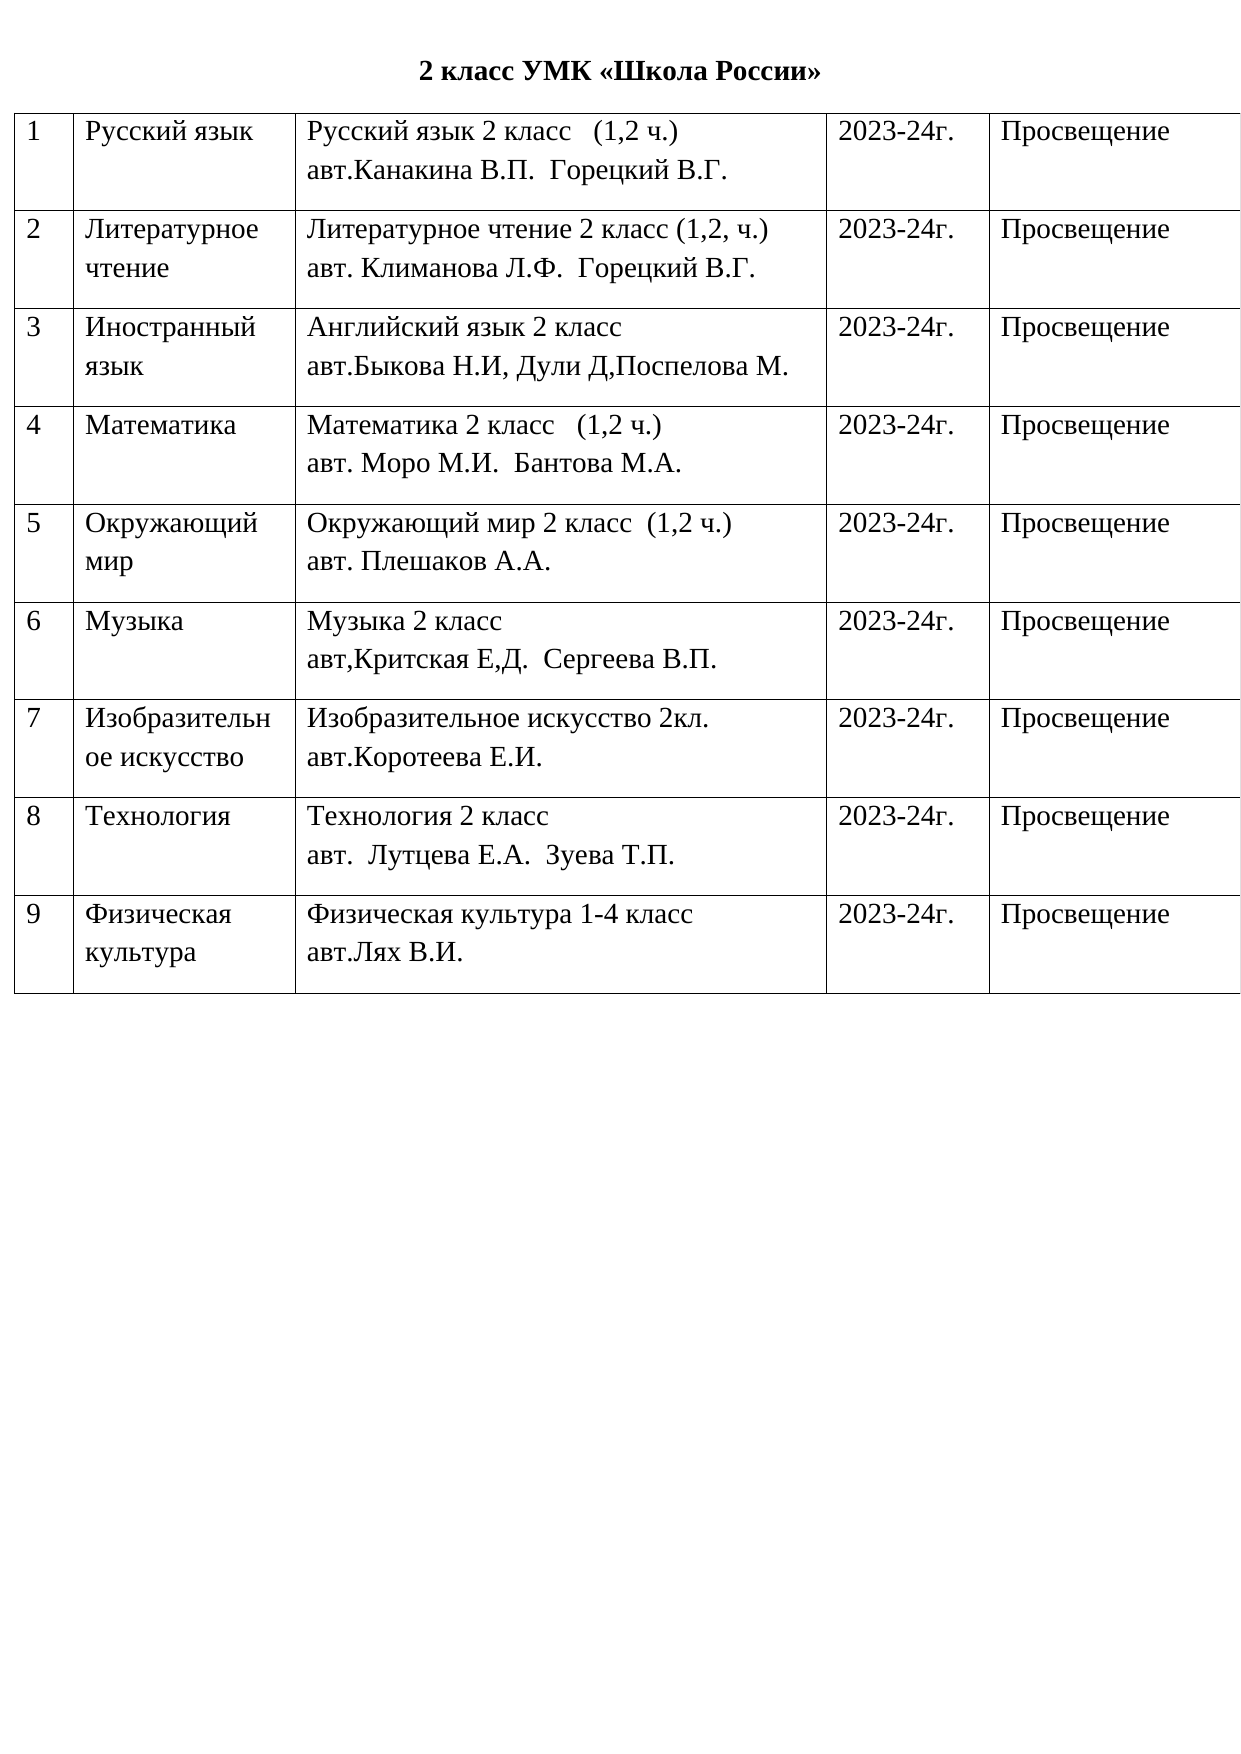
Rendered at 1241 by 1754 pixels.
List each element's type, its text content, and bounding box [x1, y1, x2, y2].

table_cell 9 [15, 896, 73, 993]
table_cell Музыка [74, 603, 295, 699]
table_cell Просвещение [990, 896, 1240, 993]
table_cell 2023-24г. [827, 603, 989, 699]
table_header Просвещение [990, 114, 1240, 210]
table_cell Просвещение [990, 798, 1240, 895]
table_cell Математика [74, 407, 295, 504]
table_cell 6 [15, 603, 73, 699]
table_cell Просвещение [990, 603, 1240, 699]
table_cell Технология 2 класс авт. Лутцева Е.А. Зуева Т.П. [296, 798, 826, 895]
table_cell 2023-24г. [827, 407, 989, 504]
table_cell 2023-24г. [827, 896, 989, 993]
table_header 2023-24г. [827, 114, 989, 210]
table_cell 2023-24г. [827, 798, 989, 895]
table_cell 2023-24г. [827, 211, 989, 308]
table_cell Литературное чтение 2 класс (1,2, ч.) авт. Климанова Л.Ф. Горецкий В.Г. [296, 211, 826, 308]
table_cell Просвещение [990, 505, 1240, 602]
table_cell Физическая культура 1-4 класс авт.Лях В.И. [296, 896, 826, 993]
table_cell 7 [15, 700, 73, 797]
table_cell Окружающий мир [74, 505, 295, 602]
table_cell Иностранный язык [74, 309, 295, 406]
table_cell Литературное чтение [74, 211, 295, 308]
table_cell Музыка 2 класс авт,Критская Е,Д. Сергеева В.П. [296, 603, 826, 699]
table_cell 3 [15, 309, 73, 406]
table_cell Английский язык 2 класс авт.Быкова Н.И, Дули Д,Поспелова М. [296, 309, 826, 406]
table_cell Математика 2 класс (1,2 ч.) авт. Моро М.И. Бантова М.А. [296, 407, 826, 504]
text 2 класс УМК «Школа России» [59, 53, 1181, 87]
table_cell 5 [15, 505, 73, 602]
table_cell 8 [15, 798, 73, 895]
table_cell Физическая культура [74, 896, 295, 993]
table_cell Просвещение [990, 211, 1240, 308]
table_cell Просвещение [990, 700, 1240, 797]
table_cell Изобразительное искусство 2кл. авт.Коротеева Е.И. [296, 700, 826, 797]
table_cell 4 [15, 407, 73, 504]
table_cell 2023-24г. [827, 309, 989, 406]
table_cell Просвещение [990, 407, 1240, 504]
table_cell 2023-24г. [827, 700, 989, 797]
table_cell Просвещение [990, 309, 1240, 406]
table_cell Технология [74, 798, 295, 895]
table_cell 2023-24г. [827, 505, 989, 602]
table_header Русский язык 2 класс (1,2 ч.) авт.Канакина В.П. Горецкий В.Г. [296, 114, 826, 210]
table_cell 2 [15, 211, 73, 308]
table_header 1 [15, 114, 73, 210]
table_header Русский язык [74, 114, 295, 210]
table_cell Окружающий мир 2 класс (1,2 ч.) авт. Плешаков А.А. [296, 505, 826, 602]
table_cell Изобразительное искусство [74, 700, 295, 797]
